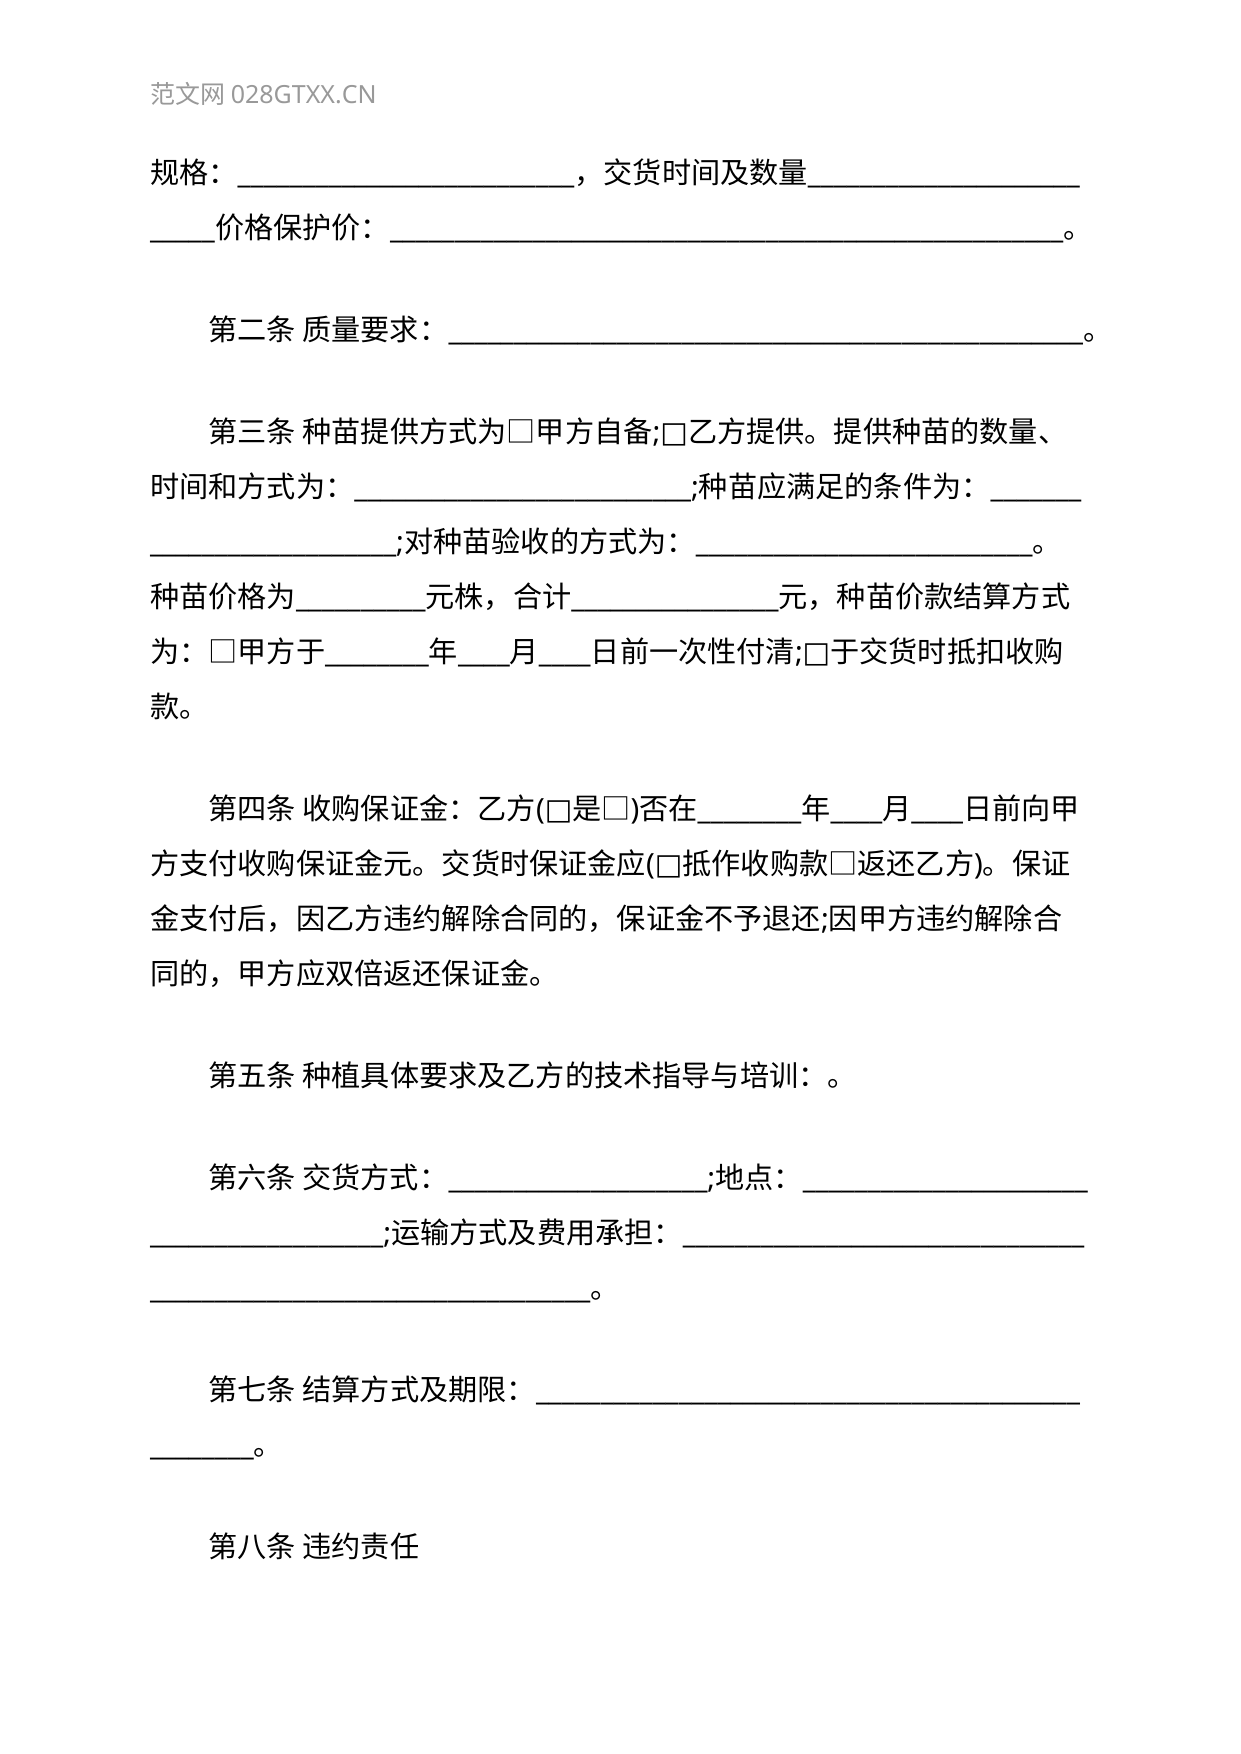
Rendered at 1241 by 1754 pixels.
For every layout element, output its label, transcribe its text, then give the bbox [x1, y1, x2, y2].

text 第八条 违约责任 [150, 1523, 1090, 1566]
text 第三条 种苗提供方式为□甲方自备;□乙方提供。提供种苗的数量、时间和方式为：__________________________;种苗应满足的条件为：__________________________;对种苗验收的方式为：__________________________。种苗价格为__________元株，合计________________元，种苗价款结算方式为：□甲方于________年____月____日前一次性付清;□于交货时抵扣收购款。 [150, 409, 1090, 726]
text 第四条 收购保证金：乙方(□是□)否在________年____月____日前向甲方支付收购保证金元。交货时保证金应(□抵作收购款□返还乙方)。保证金支付后，因乙方违约解除合同的，保证金不予退还;因甲方违约解除合同的，甲方应双倍返还保证金。 [150, 786, 1090, 993]
text 第二条 质量要求：_________________________________________________。 [150, 307, 1090, 349]
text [150, 150, 1090, 247]
text 第五条 种植具体要求及乙方的技术指导与培训：。 [150, 1052, 1090, 1095]
text 第七条 结算方式及期限：__________________________________________________。 [150, 1366, 1090, 1464]
text 第六条 交货方式：____________________;地点：________________________________________;运输方式及费用承担：_________________________________________________________________。 [150, 1154, 1090, 1307]
